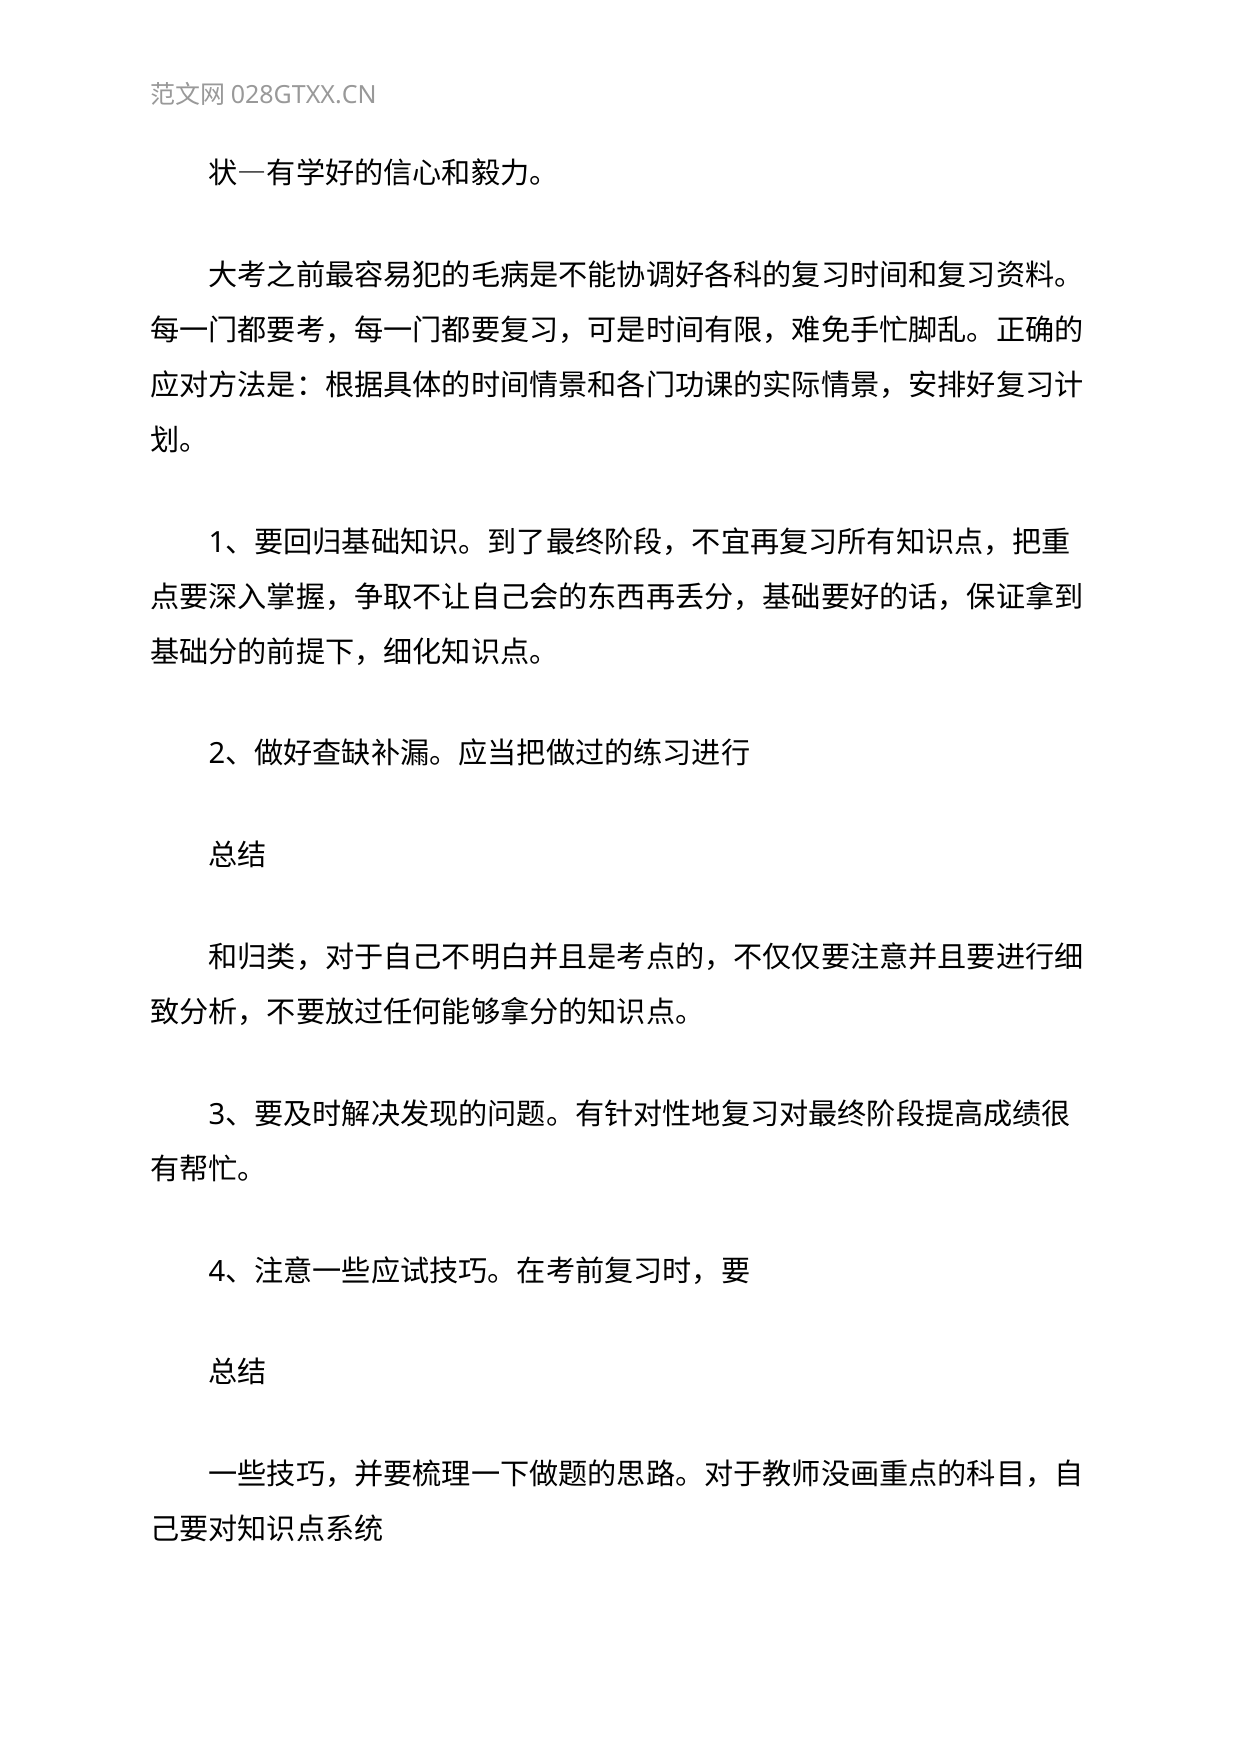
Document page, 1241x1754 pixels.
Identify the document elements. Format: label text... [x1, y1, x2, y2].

text 总结 [150, 1349, 1090, 1391]
text 大考之前最容易犯的毛病是不能协调好各科的复习时间和复习资料。每一门都要考，每一门都要复习，可是时间有限，难免手忙脚乱。正确的应对方法是：根据具体的时间情景和各门功课的实际情景，安排好复习计划。 [150, 252, 1090, 459]
text 2、做好查缺补漏。应当把做过的练习进行 [150, 730, 1090, 772]
text 总结 [150, 832, 1090, 874]
text 3、要及时解决发现的问题。有针对性地复习对最终阶段提高成绩很有帮忙。 [150, 1090, 1090, 1188]
text 4、注意一些应试技巧。在考前复习时，要 [150, 1247, 1090, 1289]
text 状—有学好的信心和毅力。 [150, 150, 1090, 192]
text 和归类，对于自己不明白并且是考点的，不仅仅要注意并且要进行细致分析，不要放过任何能够拿分的知识点。 [150, 934, 1090, 1031]
text 1、要回归基础知识。到了最终阶段，不宜再复习所有知识点，把重点要深入掌握，争取不让自己会的东西再丢分，基础要好的话，保证拿到基础分的前提下，细化知识点。 [150, 518, 1090, 670]
text 一些技巧，并要梳理一下做题的思路。对于教师没画重点的科目，自己要对知识点系统 [150, 1451, 1090, 1548]
